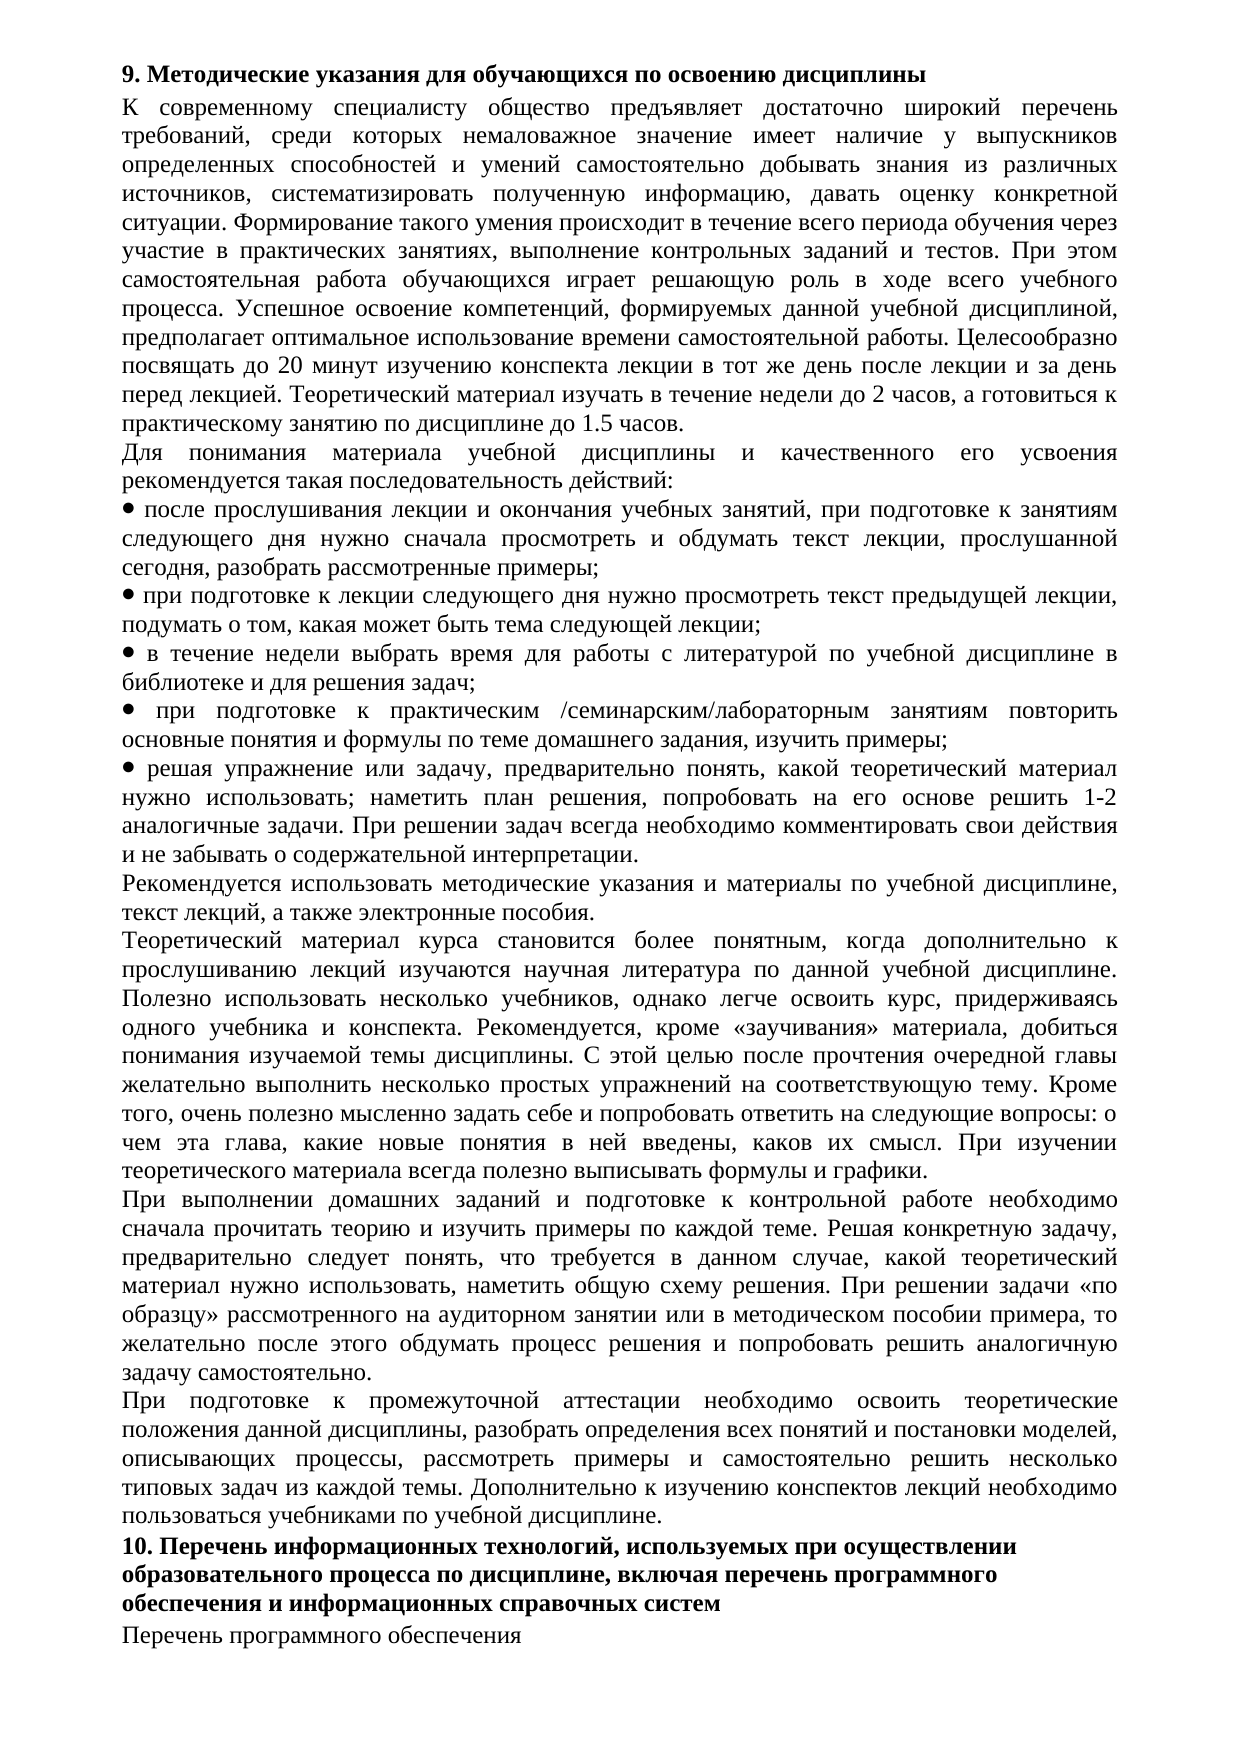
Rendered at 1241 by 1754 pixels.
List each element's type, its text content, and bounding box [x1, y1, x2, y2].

table_cell 10. Перечень информационных технологий, используемых при осуществлении образовательного процесса по дисциплине, включая перечень программного обеспечения и информационных справочных систем [118, 1531, 1122, 1620]
table_cell Перечень программного обеспечения [118, 1620, 1122, 1662]
table_header 9. Методические указания для обучающихся по освоению дисциплины [118, 59, 1122, 92]
table_cell К современному специалисту общество предъявляет достаточно широкий перечень требований, среди которых немаловажное значение имеет наличие у выпускников определенных способностей и умений самостоятельно добывать знания из различных источников, систематизировать полученную информацию, давать оценку конкретной ситуации. Формирование такого умения происходит в течение всего периода обучения через участие в практических занятиях, выполнение контрольных заданий и тестов. При этом самостоятельная работа обучающихся играет решающую роль в ходе всего учебного процесса. Успешное освоение компетенций, формируемых данной учебной дисциплиной, предполагает оптимальное использование времени самостоятельной работы. Целесообразно посвящать до 20 минут изучению конспекта лекции в тот же день после лекции и за день перед лекцией. Теоретический материал изучать в течение недели до 2 часов, а готовиться к практическому занятию по дисциплине до 1.5 часов. Для понимания материала учебной дисциплины и качественного его усвоения рекомендуется такая последовательность действий: ⦁ после прослушивания лекции и окончания учебных занятий, при подготовке к занятиям следующего дня нужно сначала просмотреть и обдумать текст лекции, прослушанной сегодня, разобрать рассмотренные примеры; ⦁ при подготовке к лекции следующего дня нужно просмотреть текст предыдущей лекции, подумать о том, какая может быть тема следующей лекции; ⦁ в течение недели выбрать время для работы с литературой по учебной дисциплине в библиотеке и для решения задач; ⦁ при подготовке к практическим /семинарским/лабораторным занятиям повторить основные понятия и формулы по теме домашнего задания, изучить примеры; ⦁ решая упражнение или задачу, предварительно понять, какой теоретический материал нужно использовать; наметить план решения, попробовать на его основе решить 1-2 аналогичные задачи. При решении задач всегда необходимо комментировать свои действия и не забывать о содержательной интерпретации. Рекомендуется использовать методические указания и материалы по учебной дисциплине, текст лекций, а также электронные пособия. Теоретический материал курса становится более понятным, когда дополнительно к прослушиванию лекций изучаются научная литература по данной учебной дисциплине. Полезно использовать несколько учебников, однако легче освоить курс, придерживаясь одного учебника и конспекта. Рекомендуется, кроме «заучивания» материала, добиться понимания изучаемой темы дисциплины. С этой целью после прочтения очередной главы желательно выполнить несколько простых упражнений на соответствующую тему. Кроме того, очень полезно мысленно задать себе и попробовать ответить на следующие вопросы: о чем эта глава, какие новые понятия в ней введены, каков их смысл. При изучении теоретического материала всегда полезно выписывать формулы и графики. При выполнении домашних заданий и подготовке к контрольной работе необходимо сначала прочитать теорию и изучить примеры по каждой теме. Решая конкретную задачу, предварительно следует понять, что требуется в данном случае, какой теоретический материал нужно использовать, наметить общую схему решения. При решении задачи «по образцу» рассмотренного на аудиторном занятии или в методическом пособии примера, то желательно после этого обдумать процесс решения и попробовать решить аналогичную задачу самостоятельно. При подготовке к промежуточной аттестации необходимо освоить теоретические положения данной дисциплины, разобрать определения всех понятий и постановки моделей, описывающих процессы, рассмотреть примеры и самостоятельно решить несколько типовых задач из каждой темы. Дополнительно к изучению конспектов лекций необходимо пользоваться учебниками по учебной дисциплине. [118, 92, 1122, 1531]
